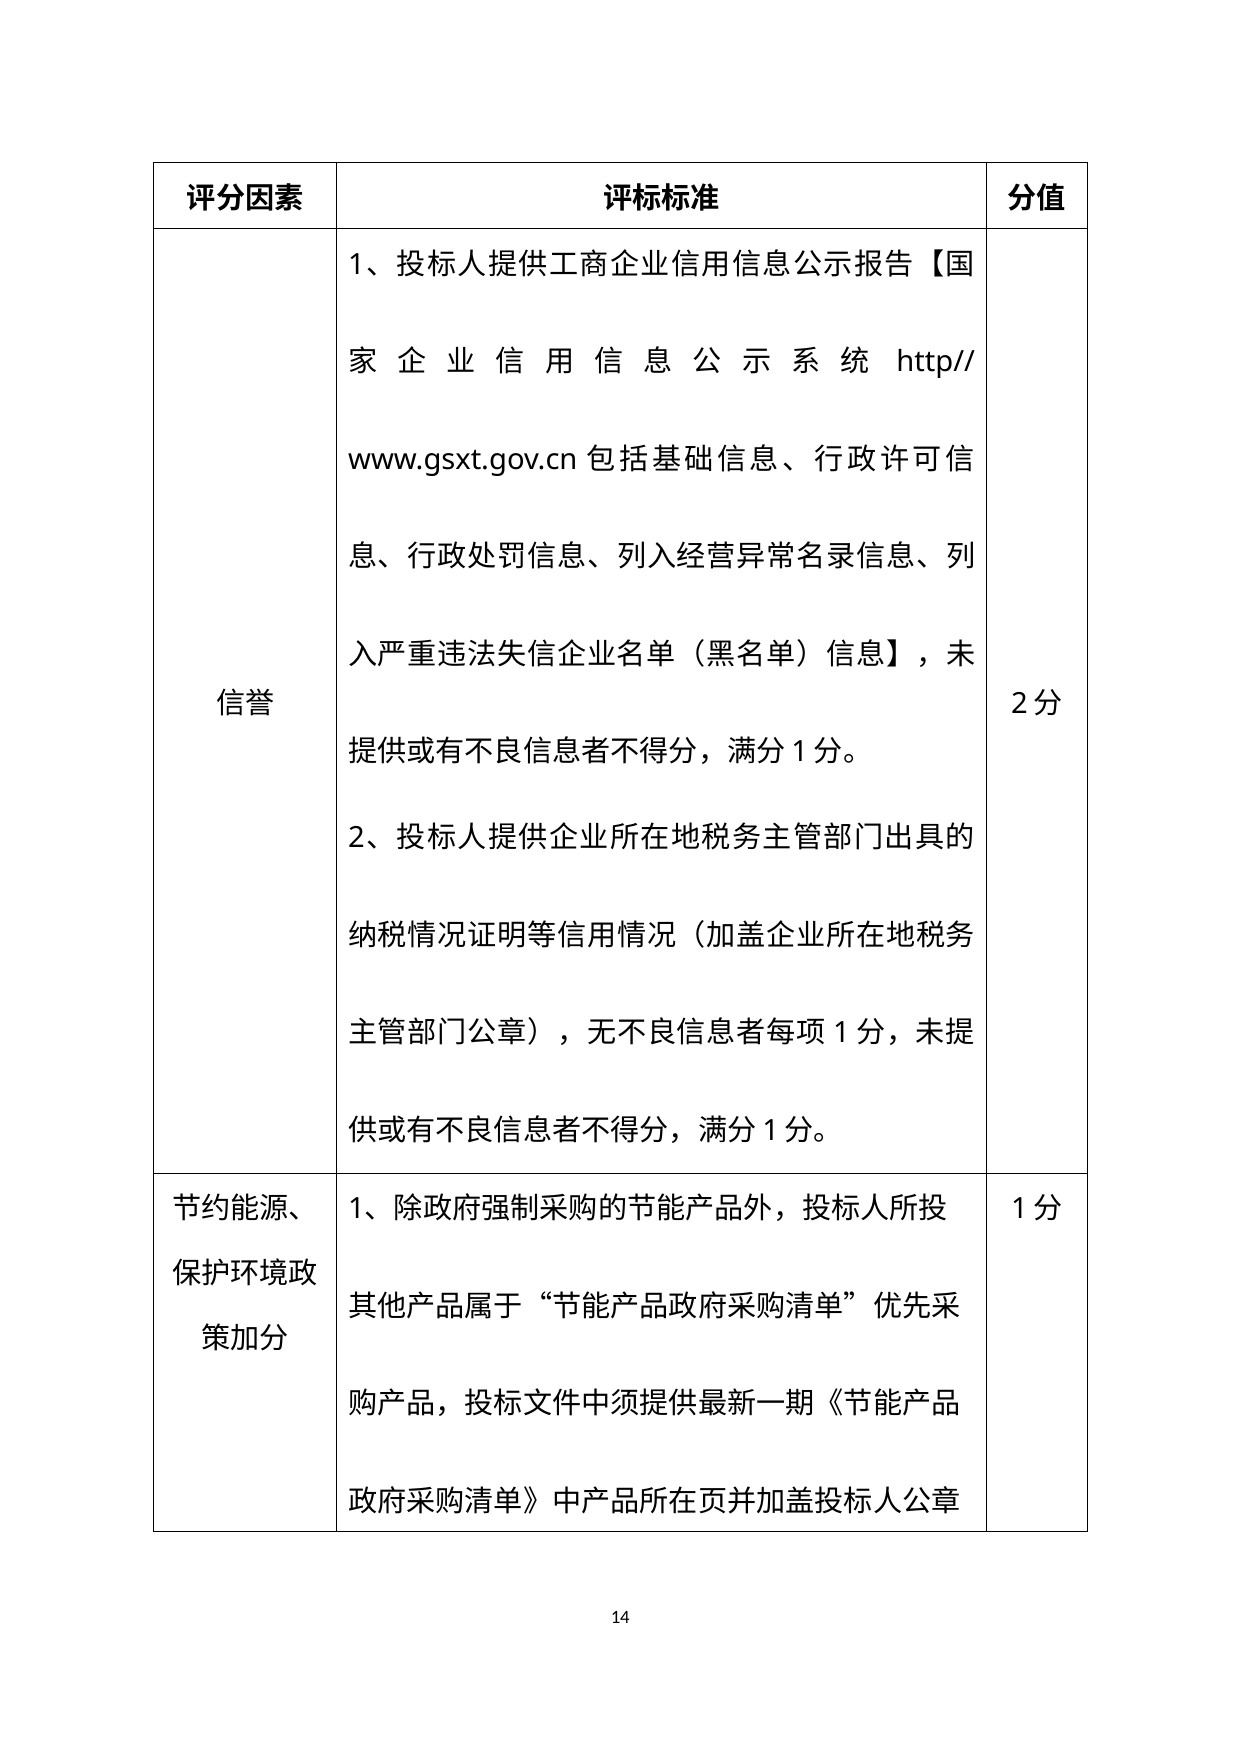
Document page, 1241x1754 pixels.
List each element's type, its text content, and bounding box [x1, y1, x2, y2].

table_cell 2分 [987, 229, 1087, 1173]
table_cell 分值 [987, 163, 1087, 228]
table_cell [337, 1174, 986, 1531]
table_cell 评分因素 [154, 163, 336, 228]
table_cell 信誉 [154, 229, 336, 1173]
table_cell 1分 [987, 1174, 1087, 1531]
table_cell 1、投标人提供工商企业信用信息公示报告【国家企业信用信息公示系统http//www.gsxt.gov.cn包括基础信息、行政许可信息、行政处罚信息、列入经营异常名录信息、列入严重违法失信企业名单（黑名单）信息】，未提供或有不良信息者不得分，满分1分。 2、投标人提供企业所在地税务主管部门出具的纳税情况证明等信用情况（加盖企业所在地税务主管部门公章），无不良信息者每项1分，未提供或有不良信息者不得分，满分1分。 [337, 229, 986, 1173]
table_cell 节约能源、保护环境政策加分 [154, 1174, 336, 1531]
table_cell 评标标准 [337, 163, 986, 228]
